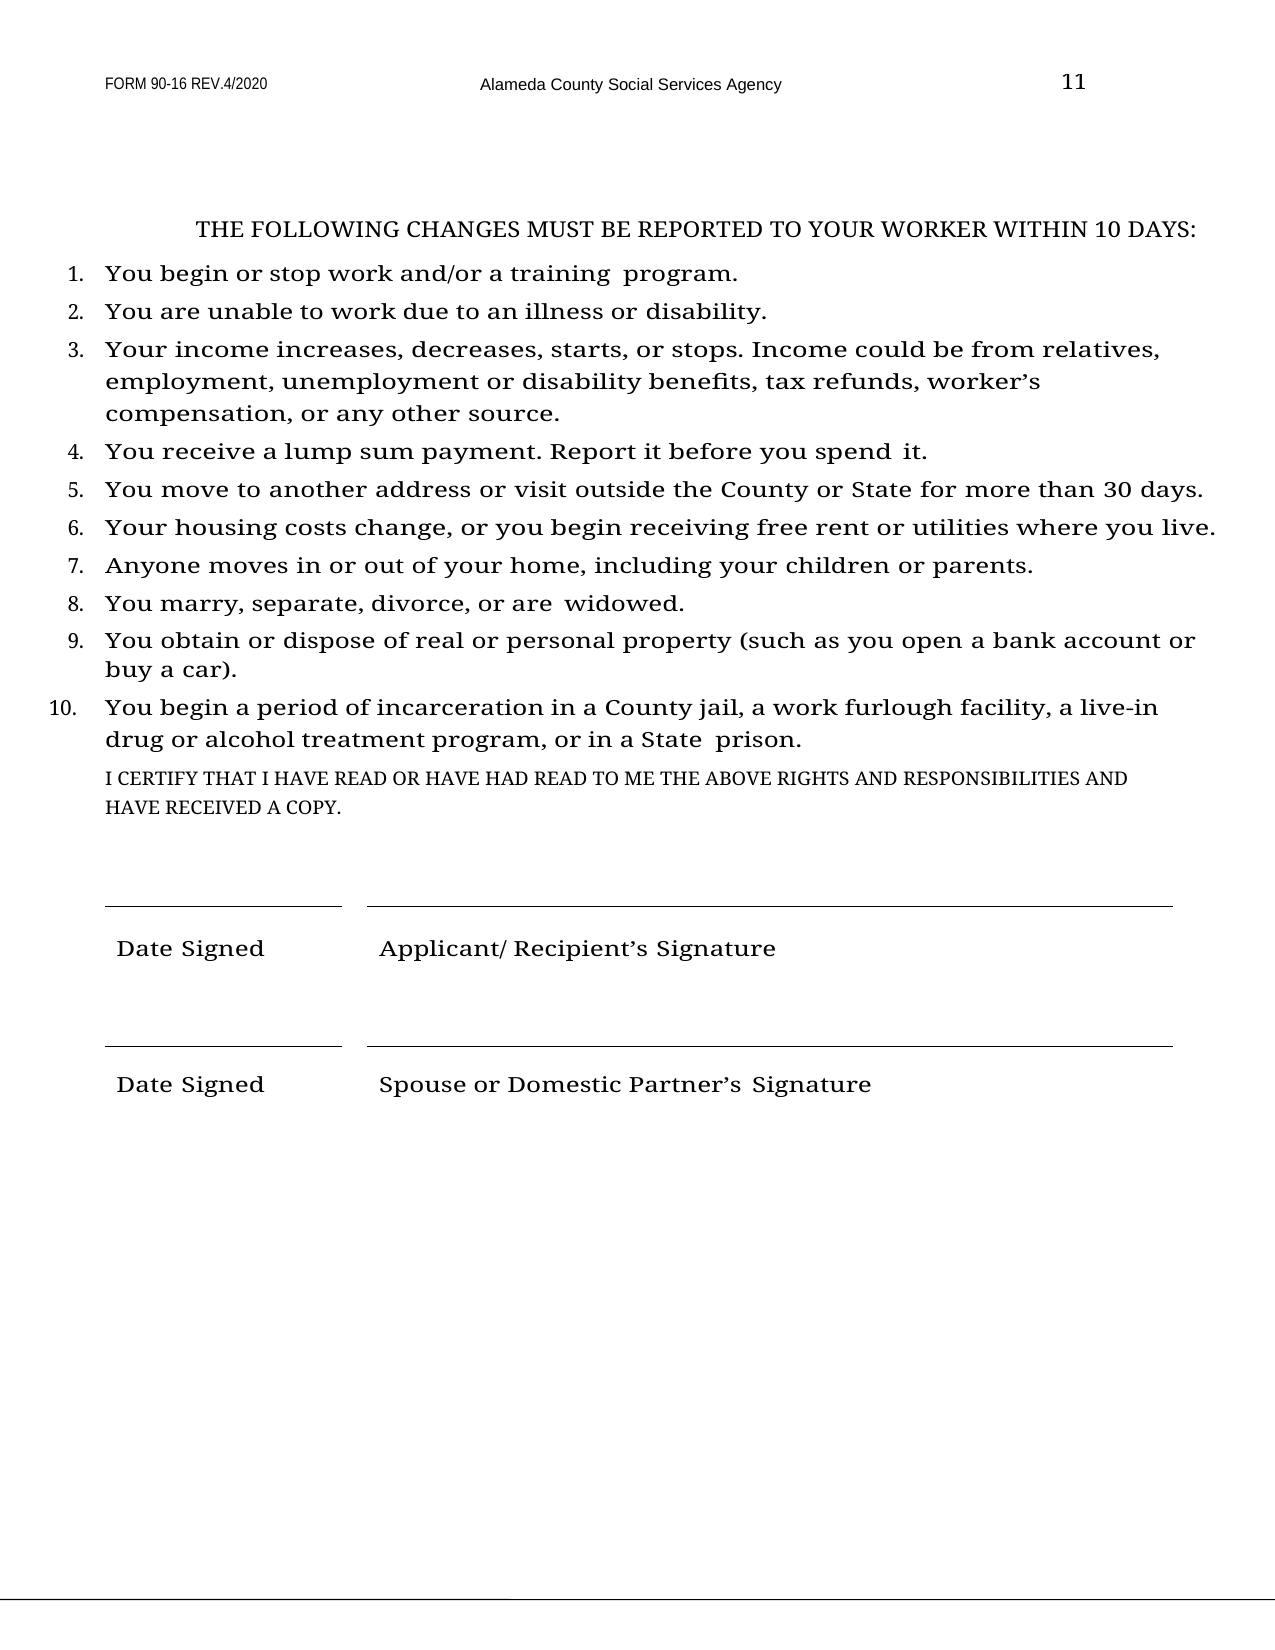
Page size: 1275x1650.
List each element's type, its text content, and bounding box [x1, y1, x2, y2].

list You are unable to work due to an illness or disability. [67, 297, 1223, 325]
list You begin or stop work and/or a training program. [67, 259, 1223, 287]
text I CERTIFY THAT I HAVE READ OR HAVE HAD READ TO ME THE ABOVE RIGHTS AND RESPONSIBILITIES AND HAVE RECEIVED A COPY. [105, 765, 1170, 819]
subtitle THE FOLLOWING CHANGES MUST BE REPORTED TO YOUR WORKER WITHIN 10 DAYS: [195, 214, 1223, 244]
list Anyone moves in or out of your home, including your children or parents. [67, 551, 1223, 579]
list You obtain or dispose of real or personal property (such as you open a bank account or buy a car). [67, 627, 1223, 683]
list You begin a period of incarceration in a County jail, a work furlough facility, a live-in drug or alcohol treatment program, or in a State prison. [48, 693, 1211, 753]
list You move to another address or visit outside the County or State for more than 30 days. [67, 475, 1223, 503]
list Your income increases, decreases, starts, or stops. Income could be from relatives, employment, unemployment or disability benefits, tax refunds, worker’s compensation, or any other source. [67, 335, 1212, 427]
list You receive a lump sum payment. Report it before you spend it. [67, 437, 1223, 465]
list You marry, separate, divorce, or are widowed. [67, 589, 1223, 617]
list Your housing costs change, or you begin receiving free rent or utilities where you live. [67, 513, 1223, 541]
text Date Signed Spouse or Domestic Partner’s Signature [116, 1074, 1223, 1097]
text Date Signed Applicant/ Recipient’s Signature [116, 934, 1223, 962]
